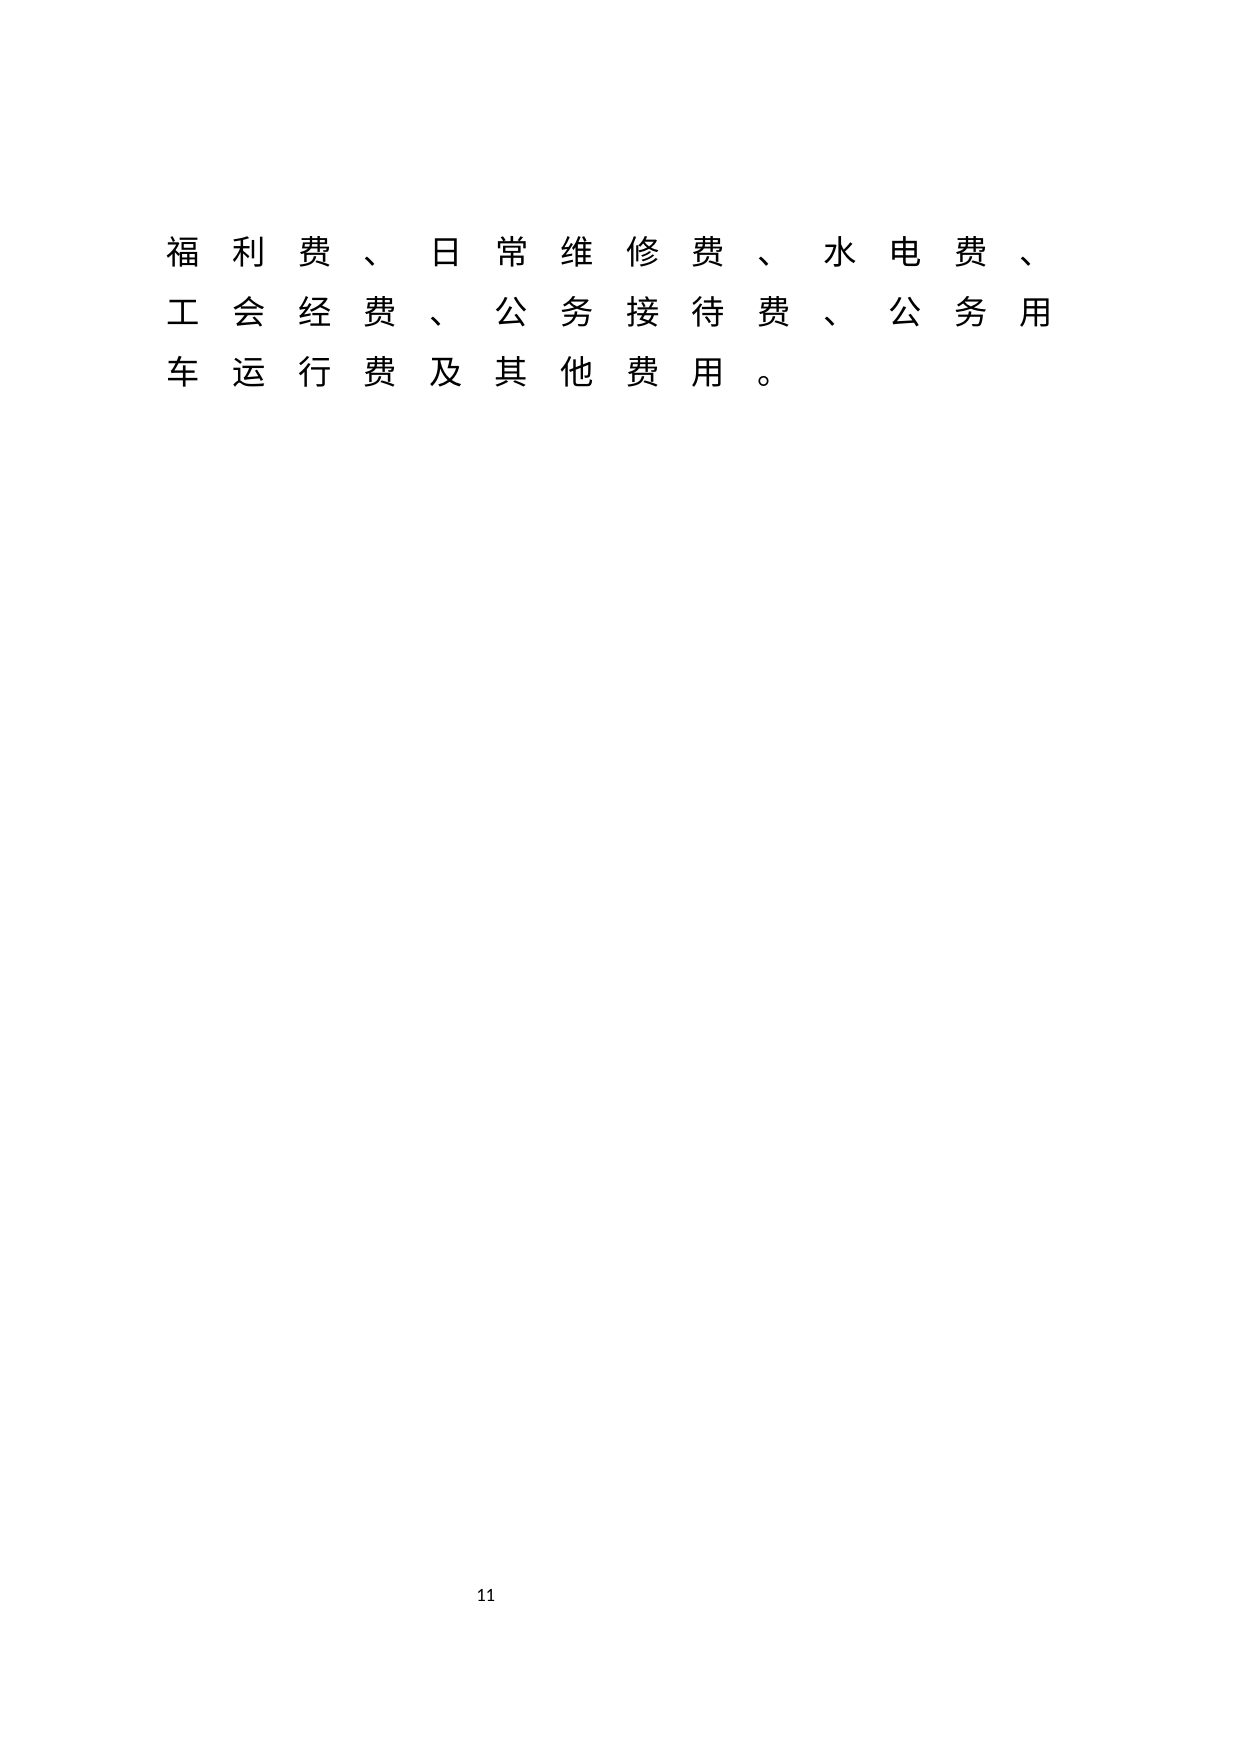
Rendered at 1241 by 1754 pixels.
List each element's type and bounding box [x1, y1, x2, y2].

text [167, 219, 1085, 400]
